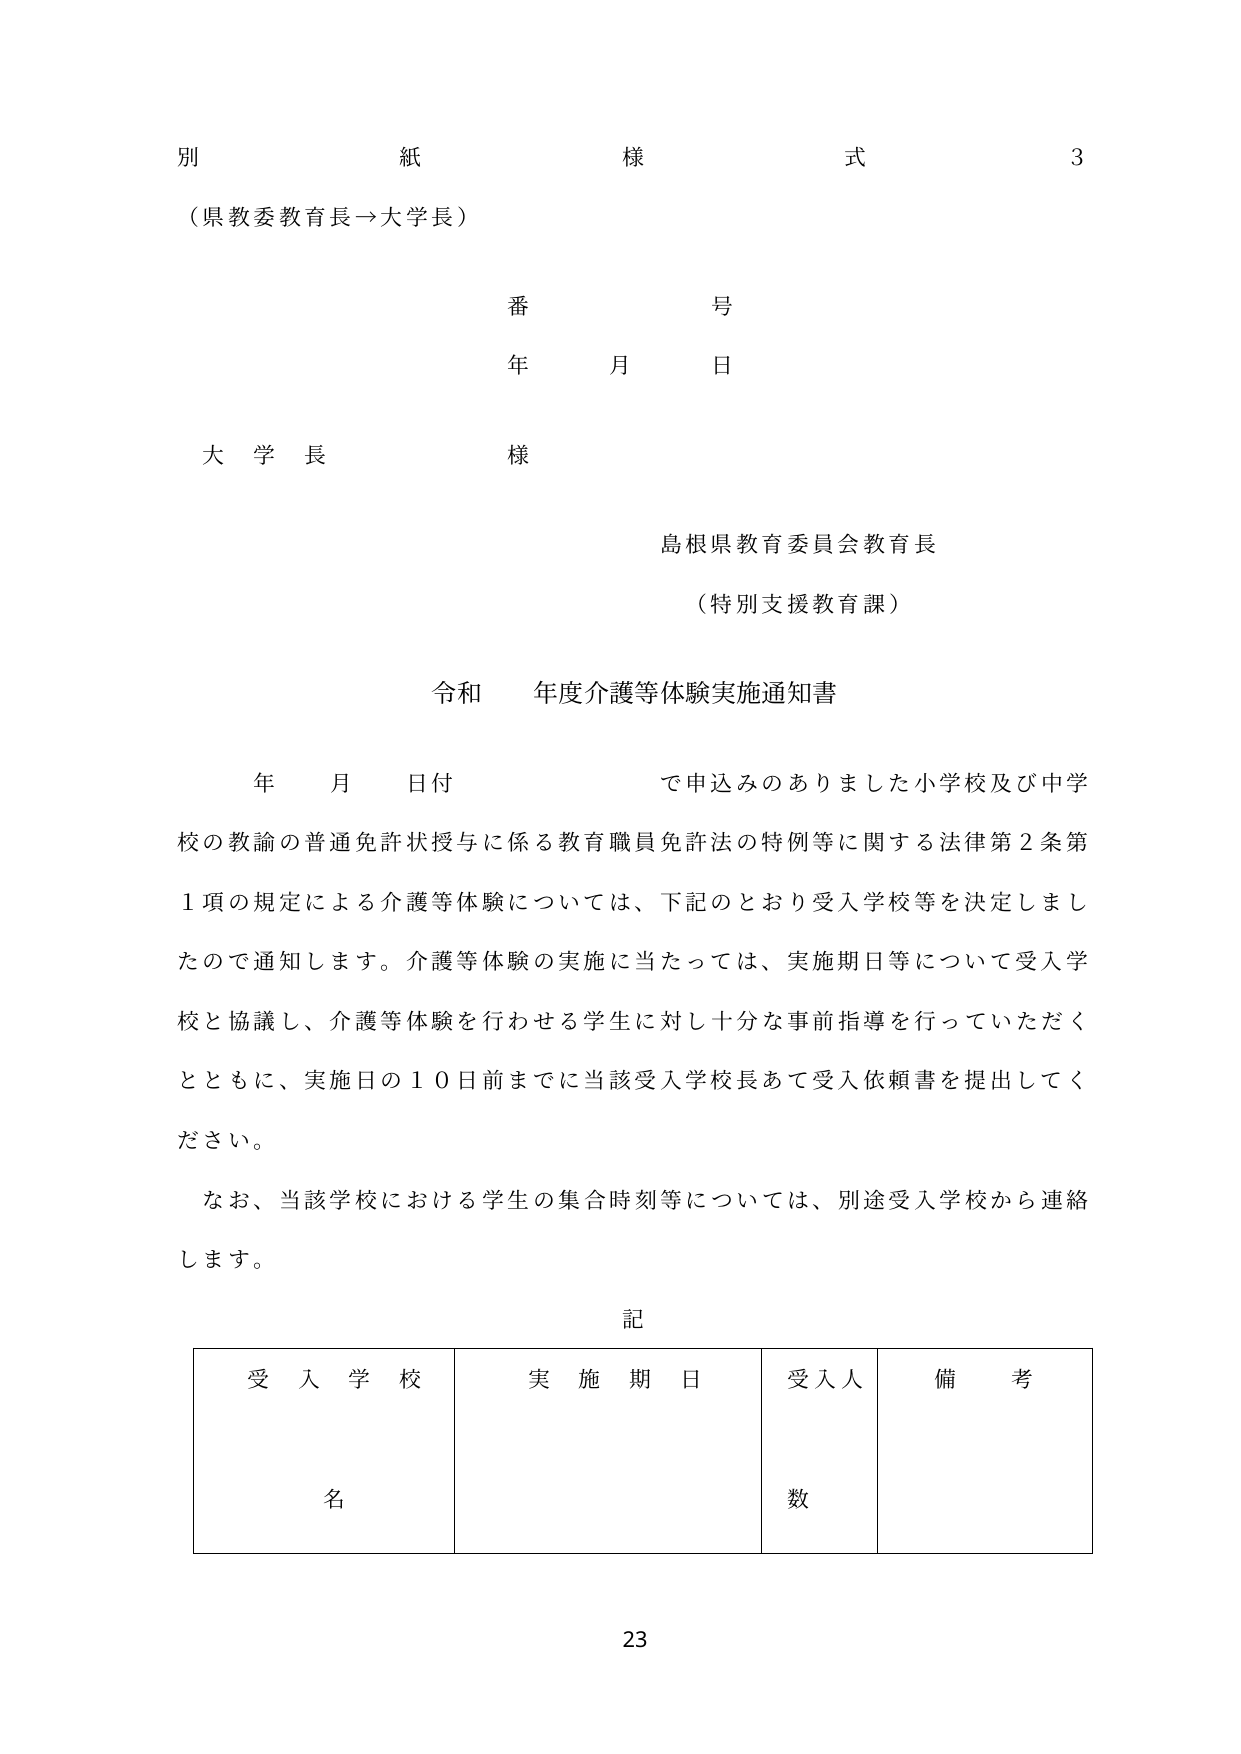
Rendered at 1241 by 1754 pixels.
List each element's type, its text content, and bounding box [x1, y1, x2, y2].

text 年 月 日 [177, 335, 1092, 394]
table_header 受 入 学 校 名 [194, 1349, 454, 1552]
text 記 [177, 1288, 1092, 1348]
text 令和 年度介護等体験実施通知書 [177, 662, 1092, 722]
text なお、当該学校における学生の集合時刻等については、別途受入学校から連絡します。 [177, 1169, 1092, 1288]
text 番 号 [177, 275, 1092, 335]
table_header 備 考 [878, 1349, 1092, 1552]
text 年 月 日付 で申込みのありました小学校及び中学校の教諭の普通免許状授与に係る教育職員免許法の特例等に関する法律第２条第１項の規定による介護等体験については、下記のとおり受入学校等を決定しましたので通知します。介護等体験の実施に当たっては、実施期日等について受入学校と協議し、介護等体験を行わせる学生に対し十分な事前指導を行っていただくとともに、実施日の１０日前までに当該受入学校長あて受入依頼書を提出してください。 [177, 752, 1092, 1169]
text （特別支援教育課） [177, 573, 1092, 633]
table_header 実 施 期 日 [455, 1349, 761, 1552]
text 別紙様式３ （県教委教育長→大学長） [177, 126, 1092, 245]
text 大 学 長 様 [177, 424, 1092, 484]
table_header 受入人数 [762, 1349, 877, 1552]
text 島根県教育委員会教育長 [177, 513, 1092, 573]
